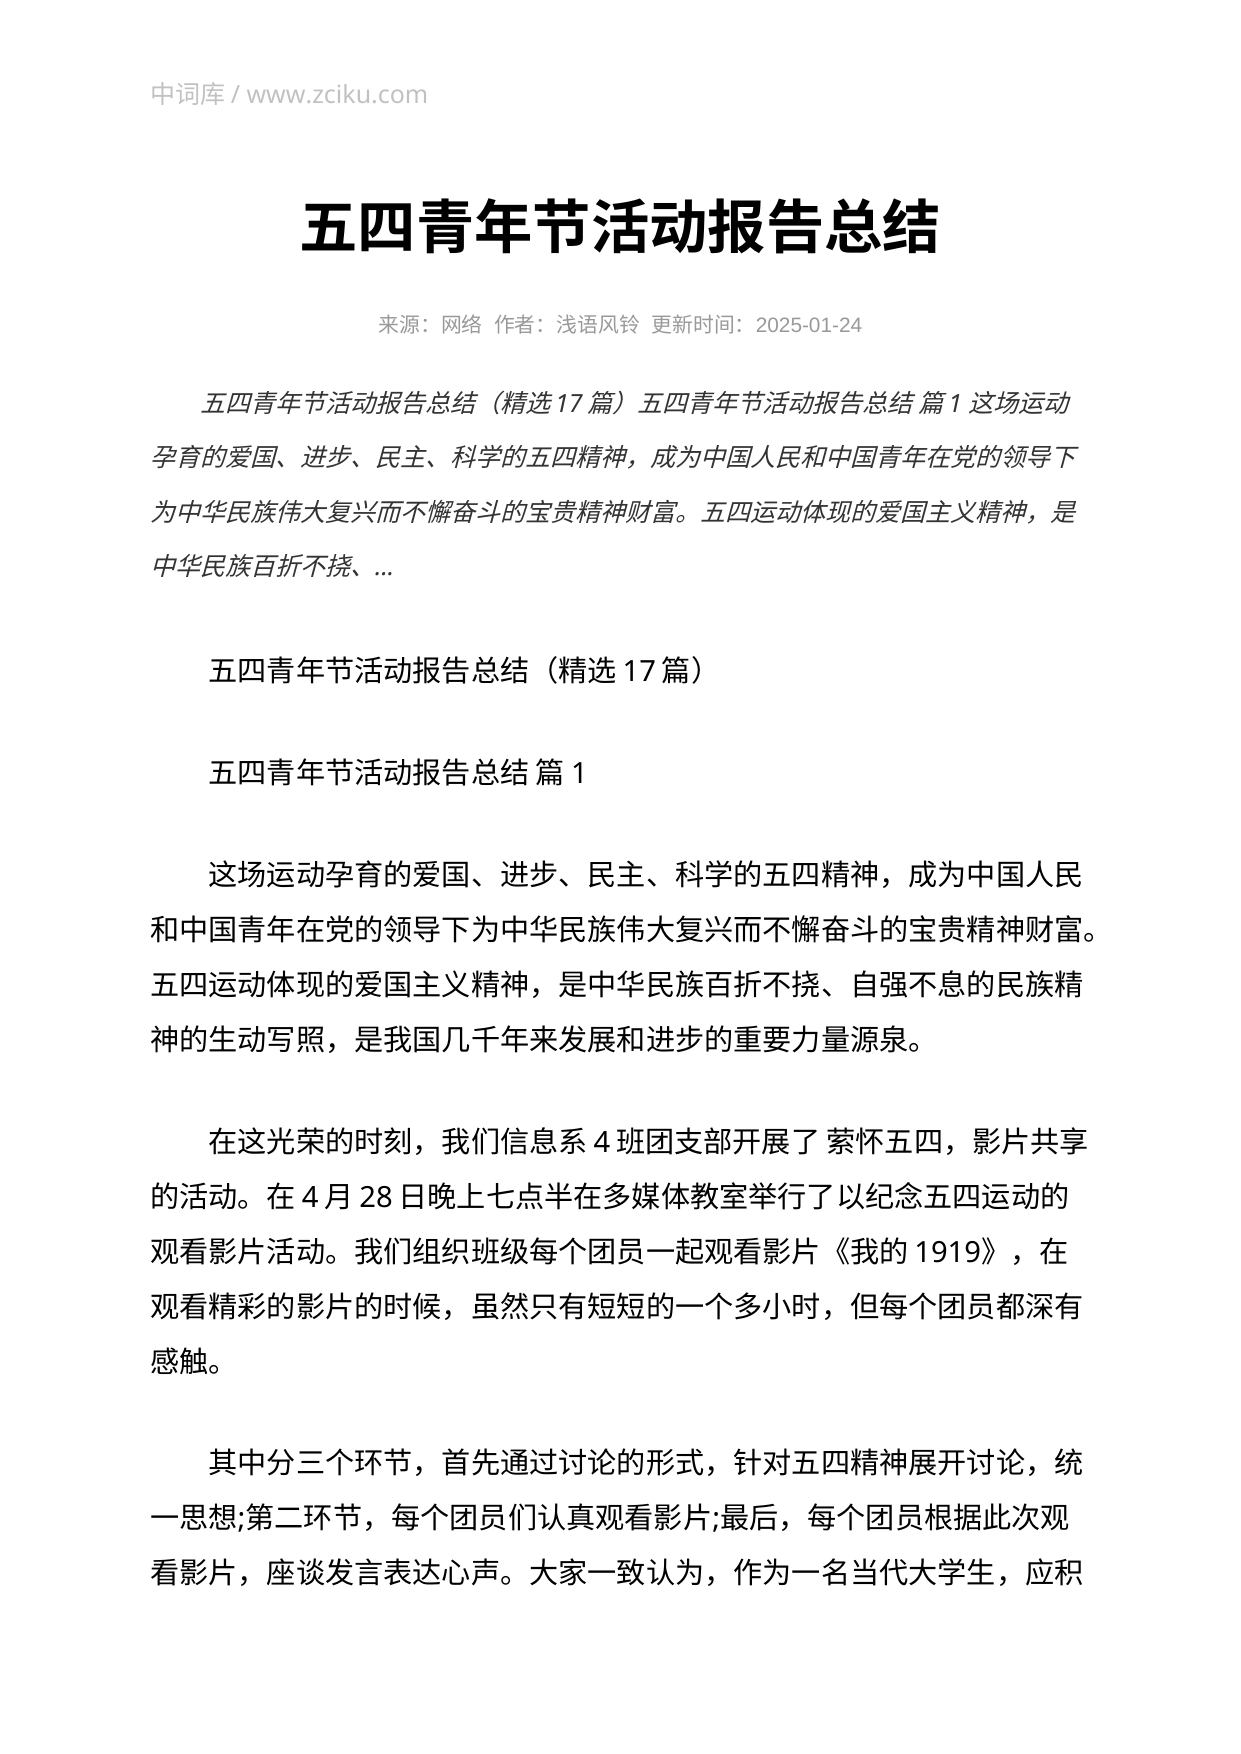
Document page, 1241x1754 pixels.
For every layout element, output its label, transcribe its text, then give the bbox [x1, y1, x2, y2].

subtitle 五四青年节活动报告总结 [150, 181, 1090, 266]
text 五四青年节活动报告总结（精选17篇） [150, 648, 1090, 690]
text 在这光荣的时刻，我们信息系4班团支部开展了 萦怀五四，影片共享 的活动。在4月28日晚上七点半在多媒体教室举行了以纪念五四运动的观看影片活动。我们组织班级每个团员一起观看影片《我的1919》，在观看精彩的影片的时候，虽然只有短短的一个多小时，但每个团员都深有感触。 [150, 1118, 1090, 1380]
text 来源：网络 作者：浅语风铃 更新时间：2025-01-24 [150, 313, 1090, 337]
text 五四青年节活动报告总结 篇1 [150, 750, 1090, 792]
text 这场运动孕育的爱国、进步、民主、科学的五四精神，成为中国人民和中国青年在党的领导下为中华民族伟大复兴而不懈奋斗的宝贵精神财富。五四运动体现的爱国主义精神，是中华民族百折不挠、自强不息的民族精神的生动写照，是我国几千年来发展和进步的重要力量源泉。 [150, 852, 1090, 1059]
text 五四青年节活动报告总结（精选17篇）五四青年节活动报告总结 篇1 这场运动孕育的爱国、进步、民主、科学的五四精神，成为中国人民和中国青年在党的领导下为中华民族伟大复兴而不懈奋斗的宝贵精神财富。五四运动体现的爱国主义精神，是中华民族百折不挠、... [150, 383, 1090, 583]
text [150, 1440, 1090, 1592]
